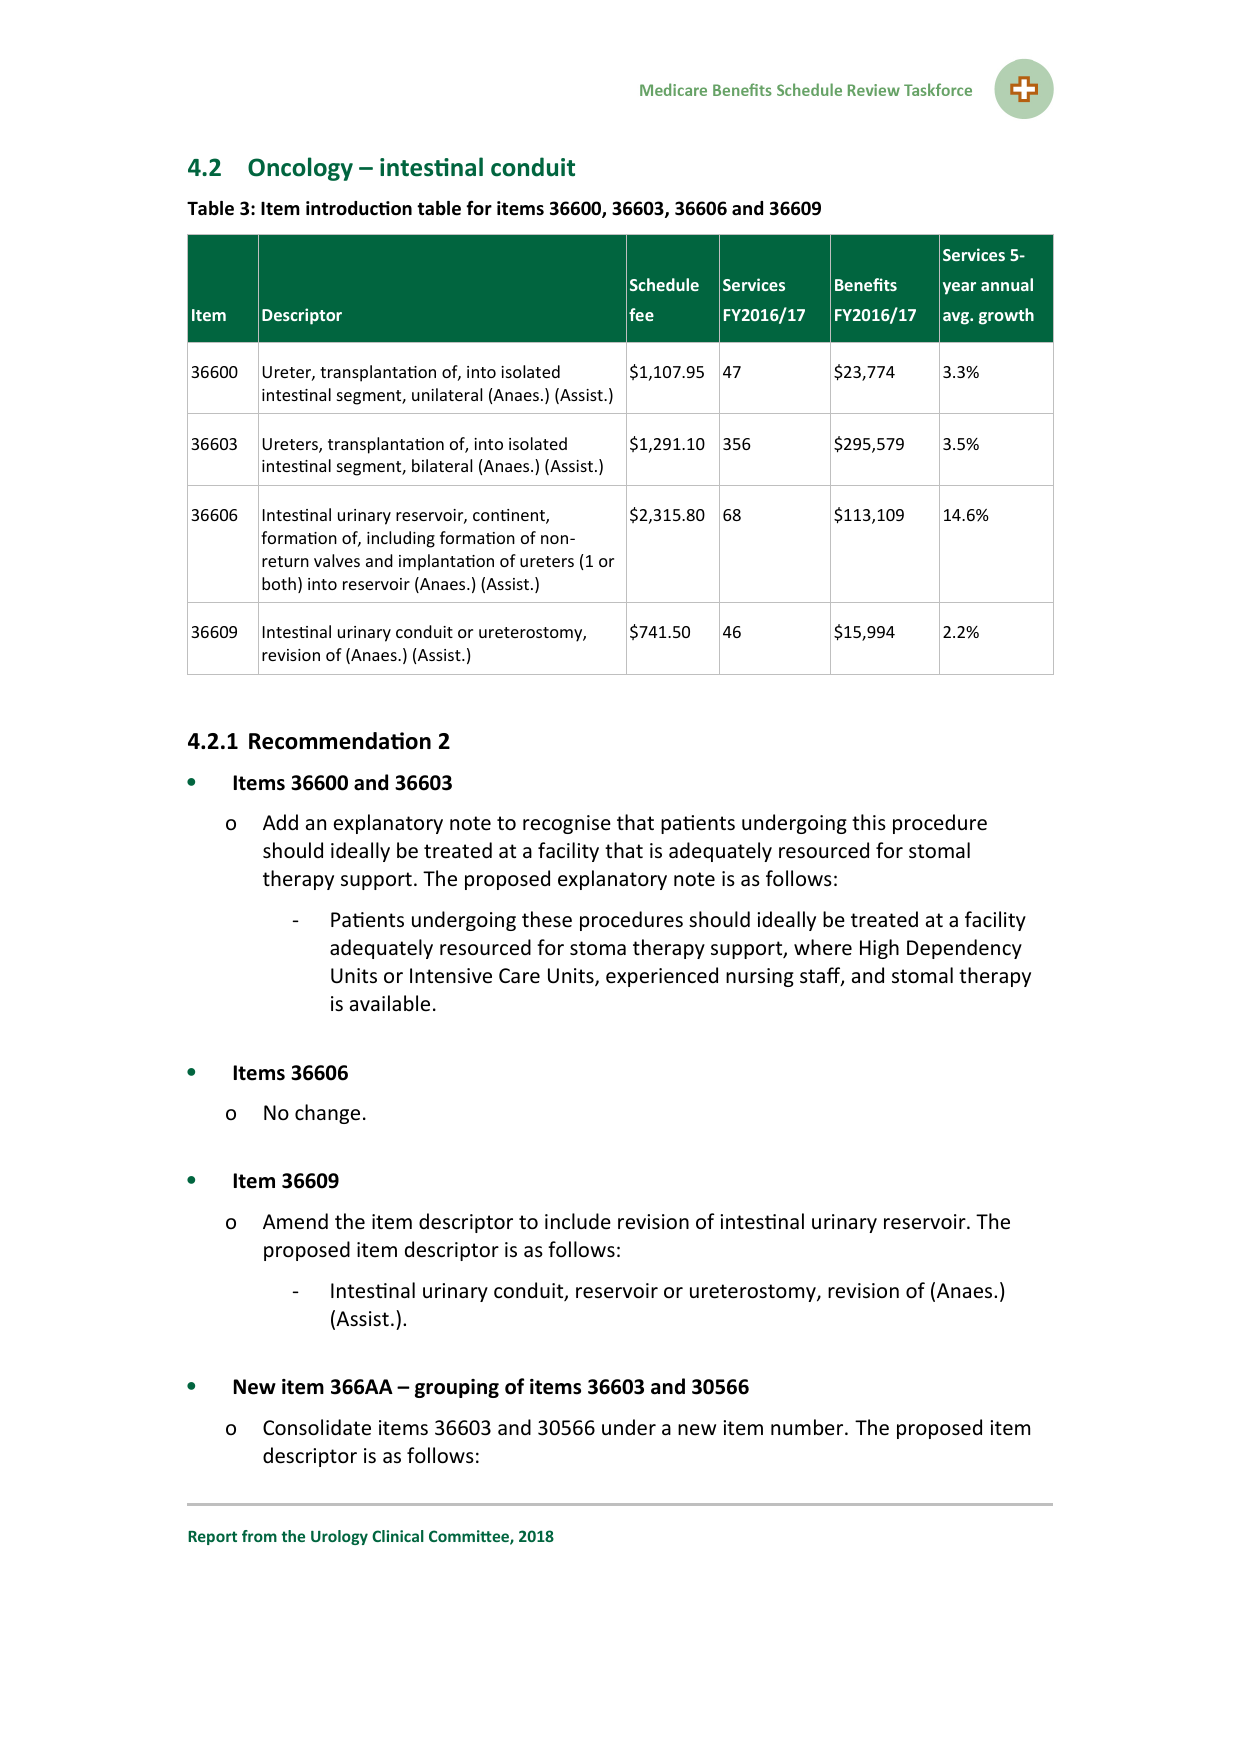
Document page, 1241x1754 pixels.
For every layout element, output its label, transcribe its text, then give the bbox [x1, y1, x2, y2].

table_cell $2,315.80 [627, 486, 719, 602]
table_cell 356 [720, 414, 830, 485]
table_cell 47 [720, 343, 830, 413]
table_cell $1,107.95 [627, 343, 719, 413]
table_cell 3.5% [940, 414, 1053, 485]
table_cell 2.2% [940, 603, 1053, 673]
text No change. [225, 1098, 1038, 1126]
table_cell $23,774 [831, 343, 939, 413]
subtitle Oncology – intestinal conduit [187, 150, 1053, 183]
table_cell 46 [720, 603, 830, 673]
text Add an explanatory note to recognise that patients undergoing this procedure should ideally be treated at a facility that is adequately resourced for stomal therapy support. The proposed explanatory note is as follows: [225, 808, 1038, 892]
table_cell 36603 [188, 414, 258, 485]
table_cell $295,579 [831, 414, 939, 485]
table_cell 3.3% [940, 343, 1053, 413]
text Patients undergoing these procedures should ideally be treated at a facility adequately resourced for stoma therapy support, where High Dependency Units or Intensive Care Units, experienced nursing staff, and stomal therapy is available. [292, 905, 1038, 1017]
table_cell 14.6% [940, 486, 1053, 602]
table_cell 36600 [188, 343, 258, 413]
table_cell Ureter, transplantation of, into isolated intestinal segment, unilateral (Anaes.) (Assist.) [259, 343, 626, 413]
text Amend the item descriptor to include revision of intestinal urinary reservoir. The proposed item descriptor is as follows: [225, 1207, 1038, 1263]
table_cell 68 [720, 486, 830, 602]
table_cell Ureters, transplantation of, into isolated intestinal segment, bilateral (Anaes.) (Assist.) [259, 414, 626, 485]
table_cell Intestinal urinary conduit or ureterostomy, revision of (Anaes.) (Assist.) [259, 603, 626, 673]
text Item 36609 [187, 1167, 1053, 1195]
table_header Schedule fee [627, 235, 719, 342]
subtitle Recommendation 2 [187, 725, 1053, 755]
text Table 3: Item introduction table for items 36600, 36603, 36606 and 36609 [187, 196, 1053, 221]
text Items 36600 and 36603 [187, 768, 1053, 796]
table_header Benefits FY2016/17 [831, 235, 939, 342]
text New item 366AA – grouping of items 36603 and 30566 [187, 1372, 1053, 1400]
text Items 36606 [187, 1058, 1053, 1086]
table_cell $15,994 [831, 603, 939, 673]
text Intestinal urinary conduit, reservoir or ureterostomy, revision of (Anaes.) (Assist.). [292, 1276, 1038, 1332]
table_header Descriptor [259, 235, 626, 342]
table_cell $1,291.10 [627, 414, 719, 485]
text Consolidate items 36603 and 30566 under a new item number. The proposed item descriptor is as follows: [225, 1413, 1038, 1469]
table_header Item [188, 235, 258, 342]
table_cell Intestinal urinary reservoir, continent, formation of, including formation of non-return valves and implantation of ureters (1 or both) into reservoir (Anaes.) (Assist.) [259, 486, 626, 602]
picture [0, 0, 1241, 121]
table_cell 36606 [188, 486, 258, 602]
table_cell $741.50 [627, 603, 719, 673]
table_header Services 5-year annual avg. growth [940, 235, 1053, 342]
table_header Services FY2016/17 [720, 235, 830, 342]
table_cell $113,109 [831, 486, 939, 602]
table_cell 36609 [188, 603, 258, 673]
